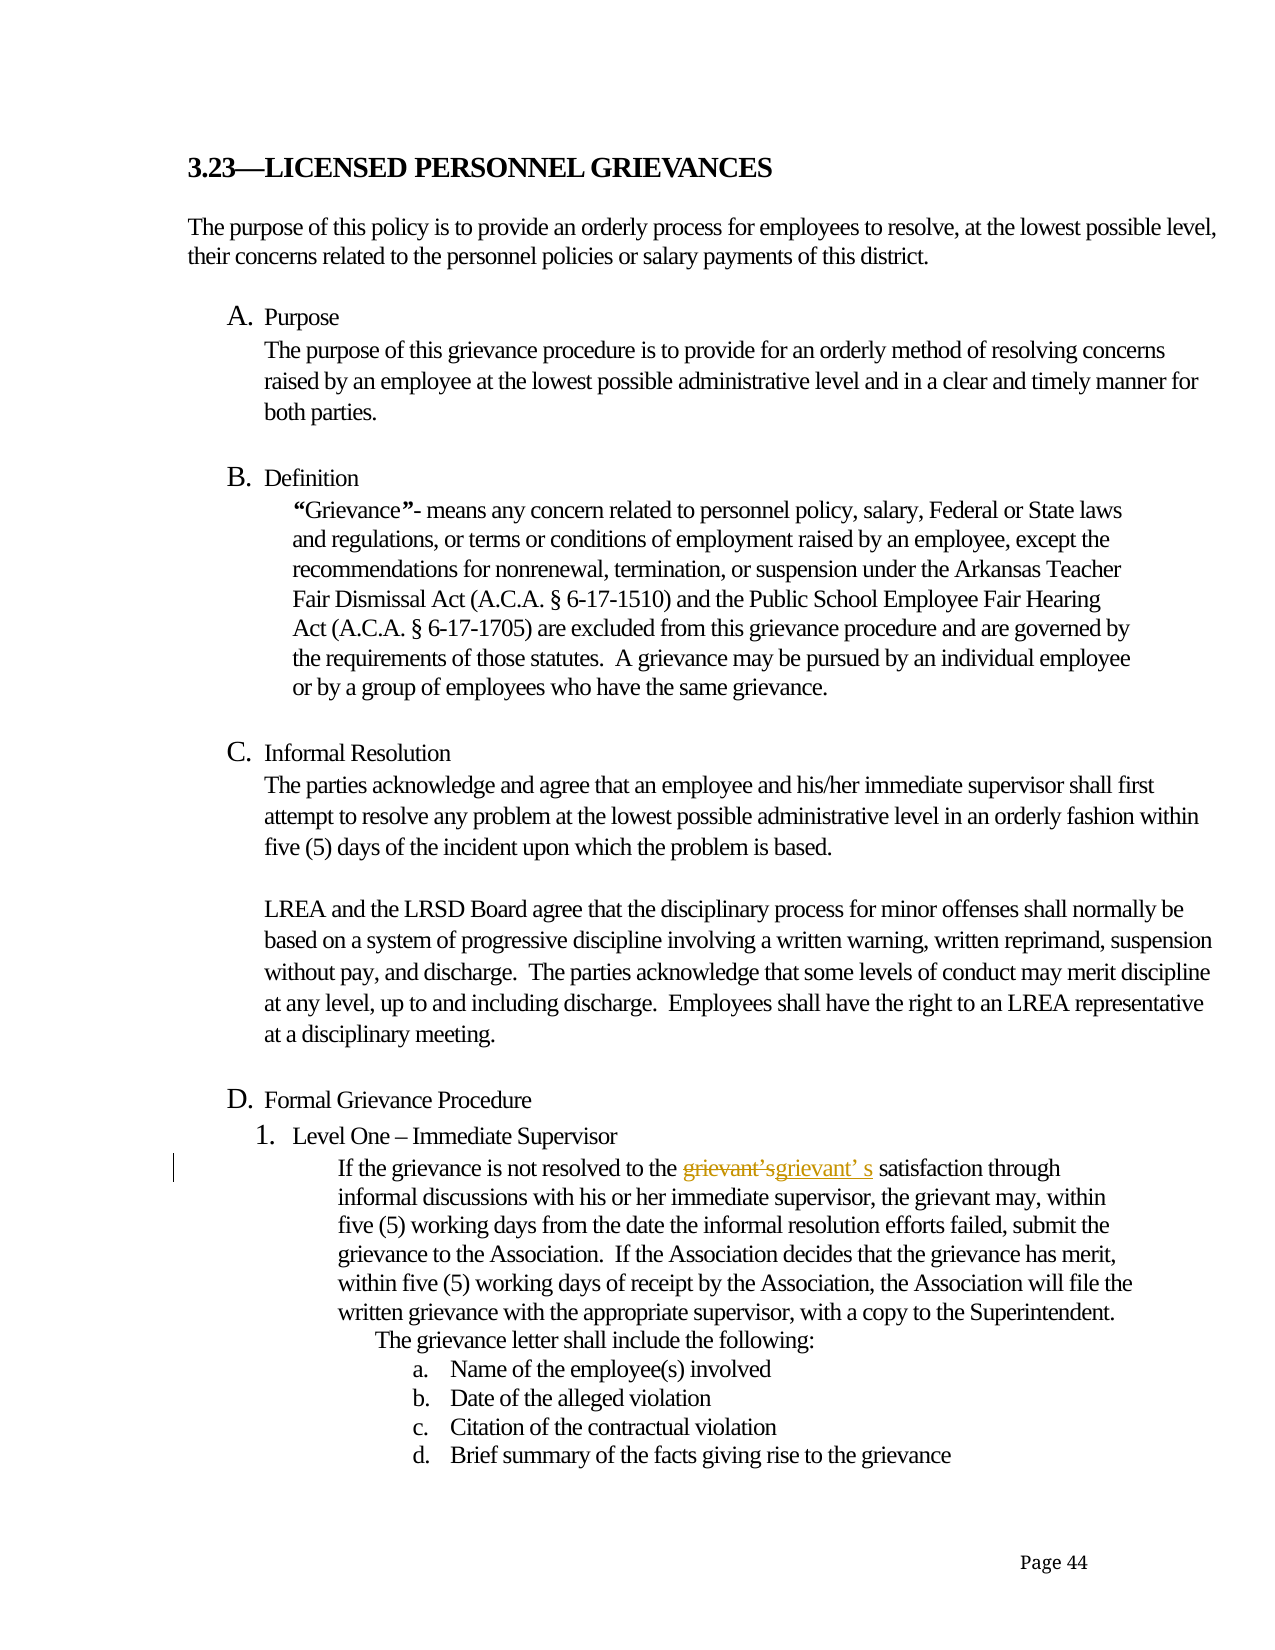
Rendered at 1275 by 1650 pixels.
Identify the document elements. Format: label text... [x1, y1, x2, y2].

text The purpose of this policy is to provide an orderly process for employees to resolve, at the lowest possible level, their concerns related to the personnel policies or salary payments of this district. [187, 212, 1218, 270]
list Date of the alleged violation [412, 1383, 1139, 1412]
list Brief summary of the facts giving rise to the grievance [412, 1441, 1139, 1469]
text “Grievance”- means any concern related to personnel policy, salary, Federal or State laws and regulations, or terms or conditions of employment raised by an employee, except the recommendations for nonrenewal, termination, or suspension under the Arkansas Teacher Fair Dismissal Act (A.C.A. § 6-17-1510) and the Public School Employee Fair Hearing Act (A.C.A. § 6-17-1705) are excluded from this grievance procedure and are governed by the requirements of those statutes. A grievance may be pursued by an individual employee or by a group of employees who have the same grievance. [292, 495, 1139, 701]
list Name of the employee(s) involved [412, 1354, 1139, 1383]
text 3.23—LICENSED PERSONNEL GRIEVANCES [187, 150, 1218, 183]
subtitle Level One – Immediate Supervisor [254, 1117, 1218, 1150]
text The parties acknowledge and agree that an employee and his/her immediate supervisor shall first attempt to resolve any problem at the lowest possible administrative level in an orderly fashion within five (5) days of the incident upon which the problem is based. [264, 770, 1218, 861]
list Purpose [226, 298, 1218, 332]
list Definition [226, 459, 1218, 492]
list Formal Grievance Procedure [226, 1081, 1218, 1114]
list Informal Resolution [226, 734, 1218, 768]
text If the grievance is not resolved to the satisfaction through informal discussions with his or her immediate supervisor, the grievant may, within five (5) working days from the date the informal resolution efforts failed, submit the grievance to the Association. If the Association decides that the grievance has merit, within five (5) working days of receipt by the Association, the Association will file the written grievance with the appropriate supervisor, with a copy to the Superintendent. [337, 1153, 1139, 1326]
text The purpose of this grievance procedure is to provide for an orderly method of resolving concerns raised by an employee at the lowest possible administrative level and in a clear and timely manner for both parties. [264, 335, 1218, 426]
list Citation of the contractual violation [412, 1412, 1139, 1441]
text LREA and the LRSD Board agree that the disciplinary process for minor offenses shall normally be based on a system of progressive discipline involving a written warning, written reprimand, suspension without pay, and discharge. The parties acknowledge that some levels of conduct may merit discipline at any level, up to and including discharge. Employees shall have the right to an LREA representative at a disciplinary meeting. [264, 894, 1218, 1047]
text The grievance letter shall include the following: [301, 1326, 1139, 1354]
